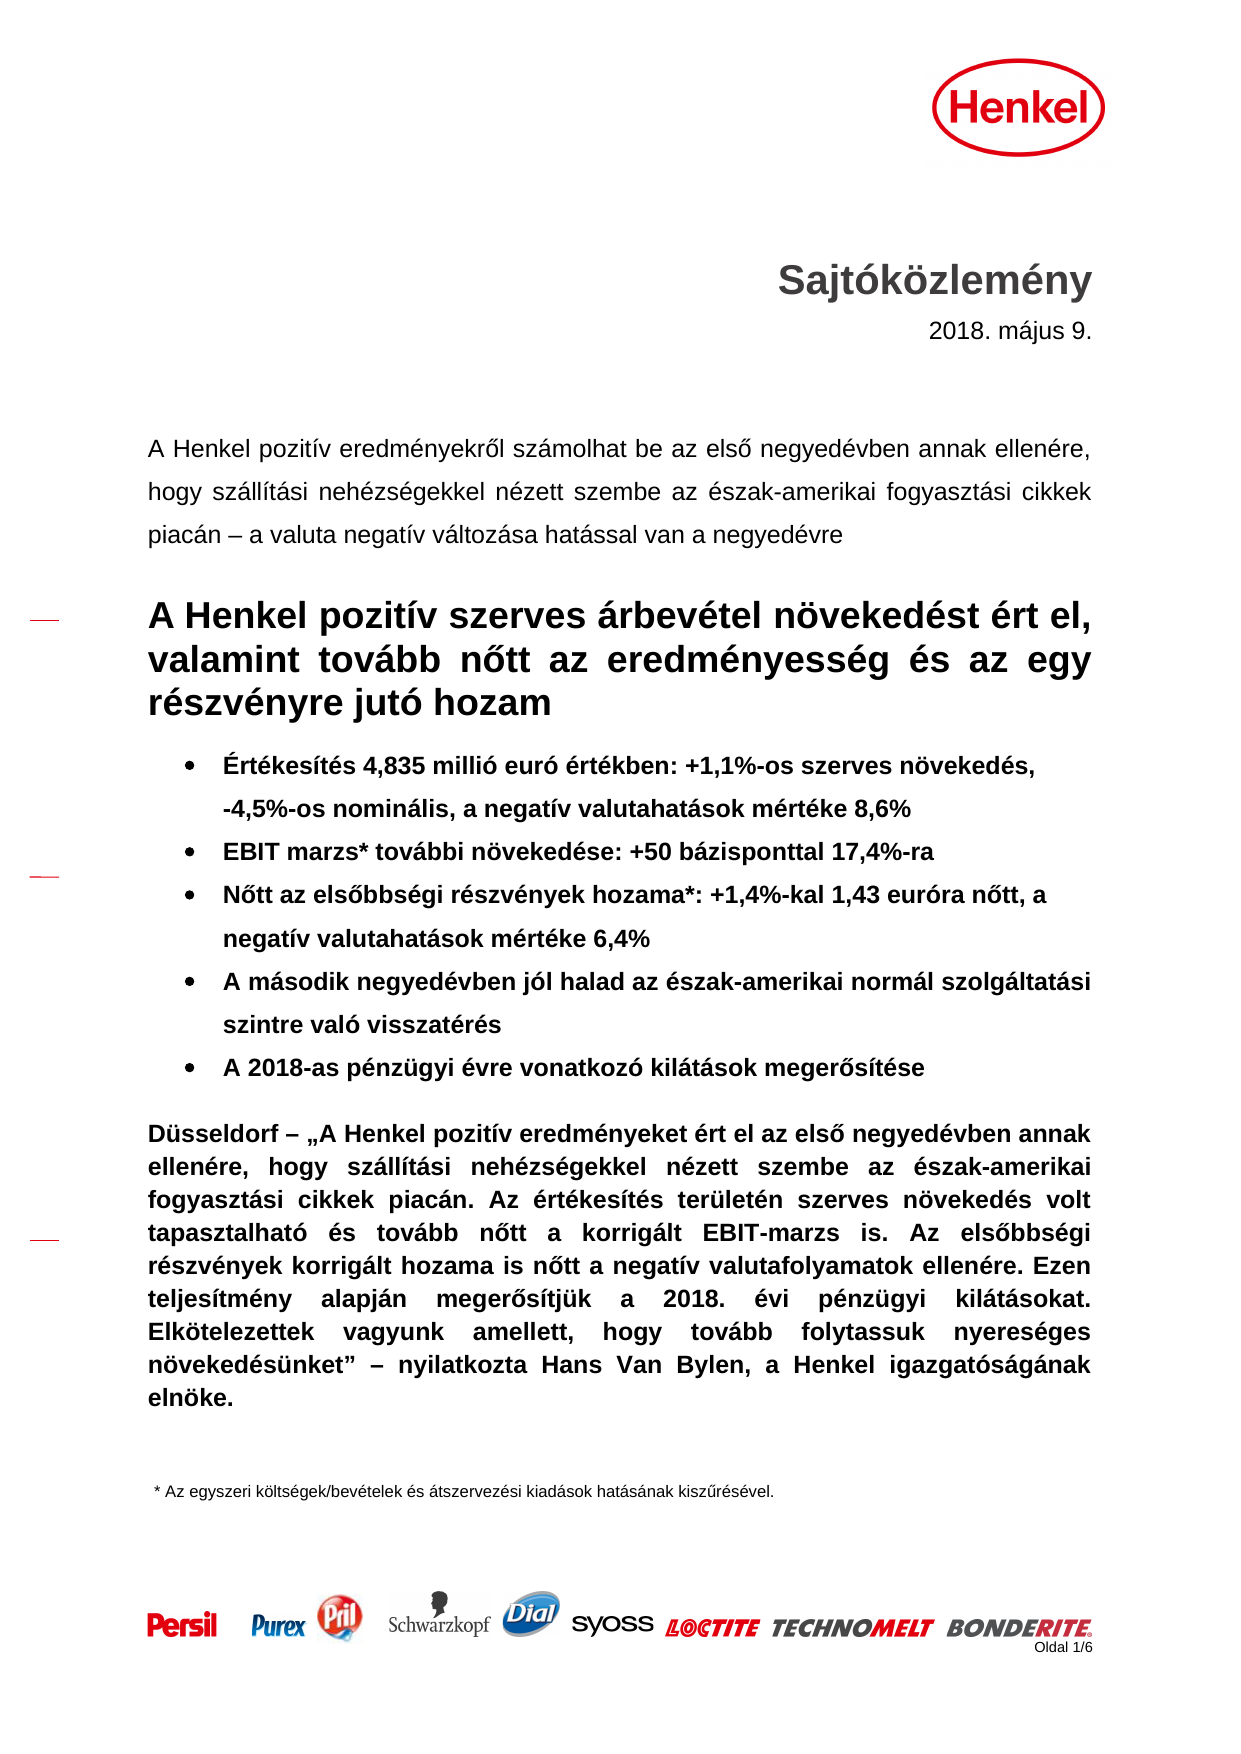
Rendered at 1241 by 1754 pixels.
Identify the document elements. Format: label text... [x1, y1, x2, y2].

subtitle A Henkel pozitív szerves árbevétel növekedést ért el, valamint tovább nőtt az eredményesség és az egy részvényre jutó hozam [148, 592, 1092, 724]
picture [147, 1611, 217, 1637]
picture [772, 1619, 935, 1637]
picture [922, 42, 1115, 173]
list A második negyedévben jól halad az észak-amerikai normál szolgáltatási szintre való visszatérés [185, 967, 1092, 1039]
list Értékesítés 4,835 millió euró értékben: +1,1%-os szerves növekedés, -4,5%-os nominális, a negatív valutahatások mértéke 8,6% [185, 751, 1092, 823]
picture [309, 1591, 368, 1647]
picture [665, 1619, 761, 1637]
picture [251, 1614, 307, 1637]
picture [389, 1591, 491, 1637]
text A Henkel pozitív eredményekről számolhat be az első negyedévben annak ellenére, hogy szállítási nehézségekkel nézett szembe az észak-amerikai fogyasztási cikkek piacán – a valuta negatív változása hatással van a negyedévre [148, 434, 1092, 549]
list A 2018-as pénzügyi évre vonatkozó kilátások megerősítése [185, 1053, 1092, 1082]
list Nőtt az elsőbbségi részvények hozama*: +1,4%-kal 1,43 euróra nőtt, a negatív valutahatások mértéke 6,4% [185, 880, 1092, 952]
text Düsseldorf – „A Henkel pozitív eredményeket ért el az első negyedévben annak ellenére, hogy szállítási nehézségekkel nézett szembe az észak-amerikai fogyasztási cikkek piacán. Az értékesítés területén szerves növekedés volt tapasztalható és tovább nőtt a korrigált EBIT-marzs is. Az elsőbbségi részvények korrigált hozama is nőtt a negatív valutafolyamatok ellenére. Ezen teljesítmény alapján megerősítjük a 2018. évi pénzügyi kilátásokat. Elkötelezettek vagyunk amellett, hogy tovább folytassuk nyereséges növekedésünket” – nyilatkozta Hans Van Bylen, a Henkel igazgatóságának elnöke. [148, 1119, 1092, 1412]
picture [946, 1619, 1092, 1637]
text 2018. május 9. [148, 316, 1092, 345]
picture [572, 1616, 654, 1637]
list EBIT marzs* további növekedése: +50 bázisponttal 17,4%-ra [185, 837, 1092, 866]
picture [502, 1591, 561, 1637]
